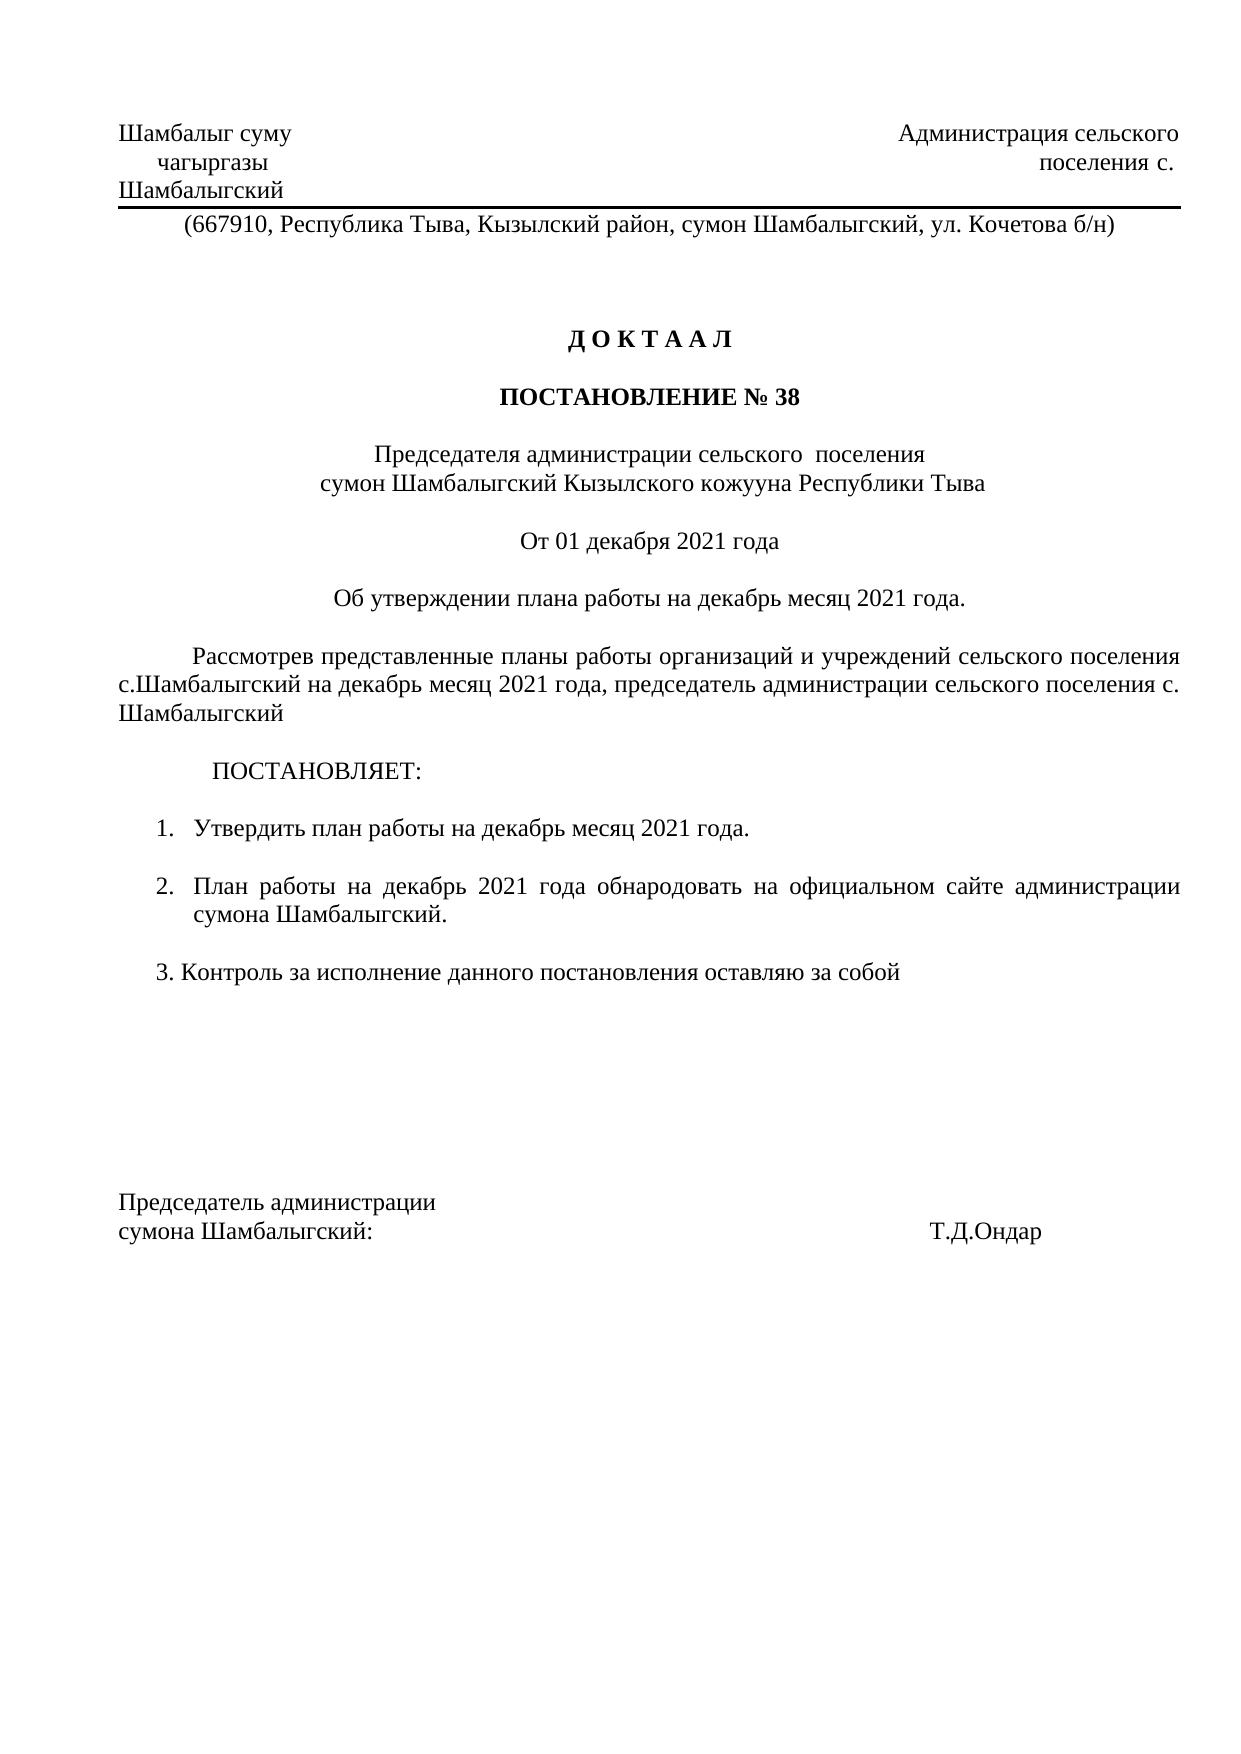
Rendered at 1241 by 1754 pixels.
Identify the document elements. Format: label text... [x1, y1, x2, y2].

text Д О К Т А А Л [118, 324, 1181, 353]
text ПОСТАНОВЛЯЕТ: [118, 756, 1181, 784]
text Об утверждении плана работы на декабрь месяц 2021 года. [118, 583, 1181, 612]
text Рассмотрев представленные планы работы организаций и учреждений сельского поселения с.Шамбалыгский на декабрь месяц 2021 года, председатель администрации сельского поселения с. Шамбалыгский [118, 641, 1181, 727]
text чагыргазы поселения с. Шамбалыгский [118, 147, 1181, 206]
list Утвердить план работы на декабрь месяц 2021 года. [156, 813, 1181, 842]
list План работы на декабрь 2021 года обнародовать на официальном сайте администрации сумона Шамбалыгский. [156, 871, 1181, 928]
text (667910, Республика Тыва, Кызылский район, сумон Шамбалыгский, ул. Кочетова б/н) [118, 209, 1181, 238]
text От 01 декабря 2021 года [118, 526, 1181, 554]
text 3. Контроль за исполнение данного постановления оставляю за собой [156, 957, 1181, 986]
text Председателя администрации сельского поселения [118, 439, 1181, 468]
text ПОСТАНОВЛЕНИЕ № 38 [118, 382, 1181, 411]
text Председатель администрации [118, 1187, 1181, 1216]
text сумон Шамбалыгский Кызылского кожууна Республики Тыва [118, 468, 1181, 497]
text Шамбалыг суму Администрация сельского [118, 118, 1181, 147]
text сумона Шамбалыгский: Т.Д.Ондар [118, 1216, 1181, 1244]
